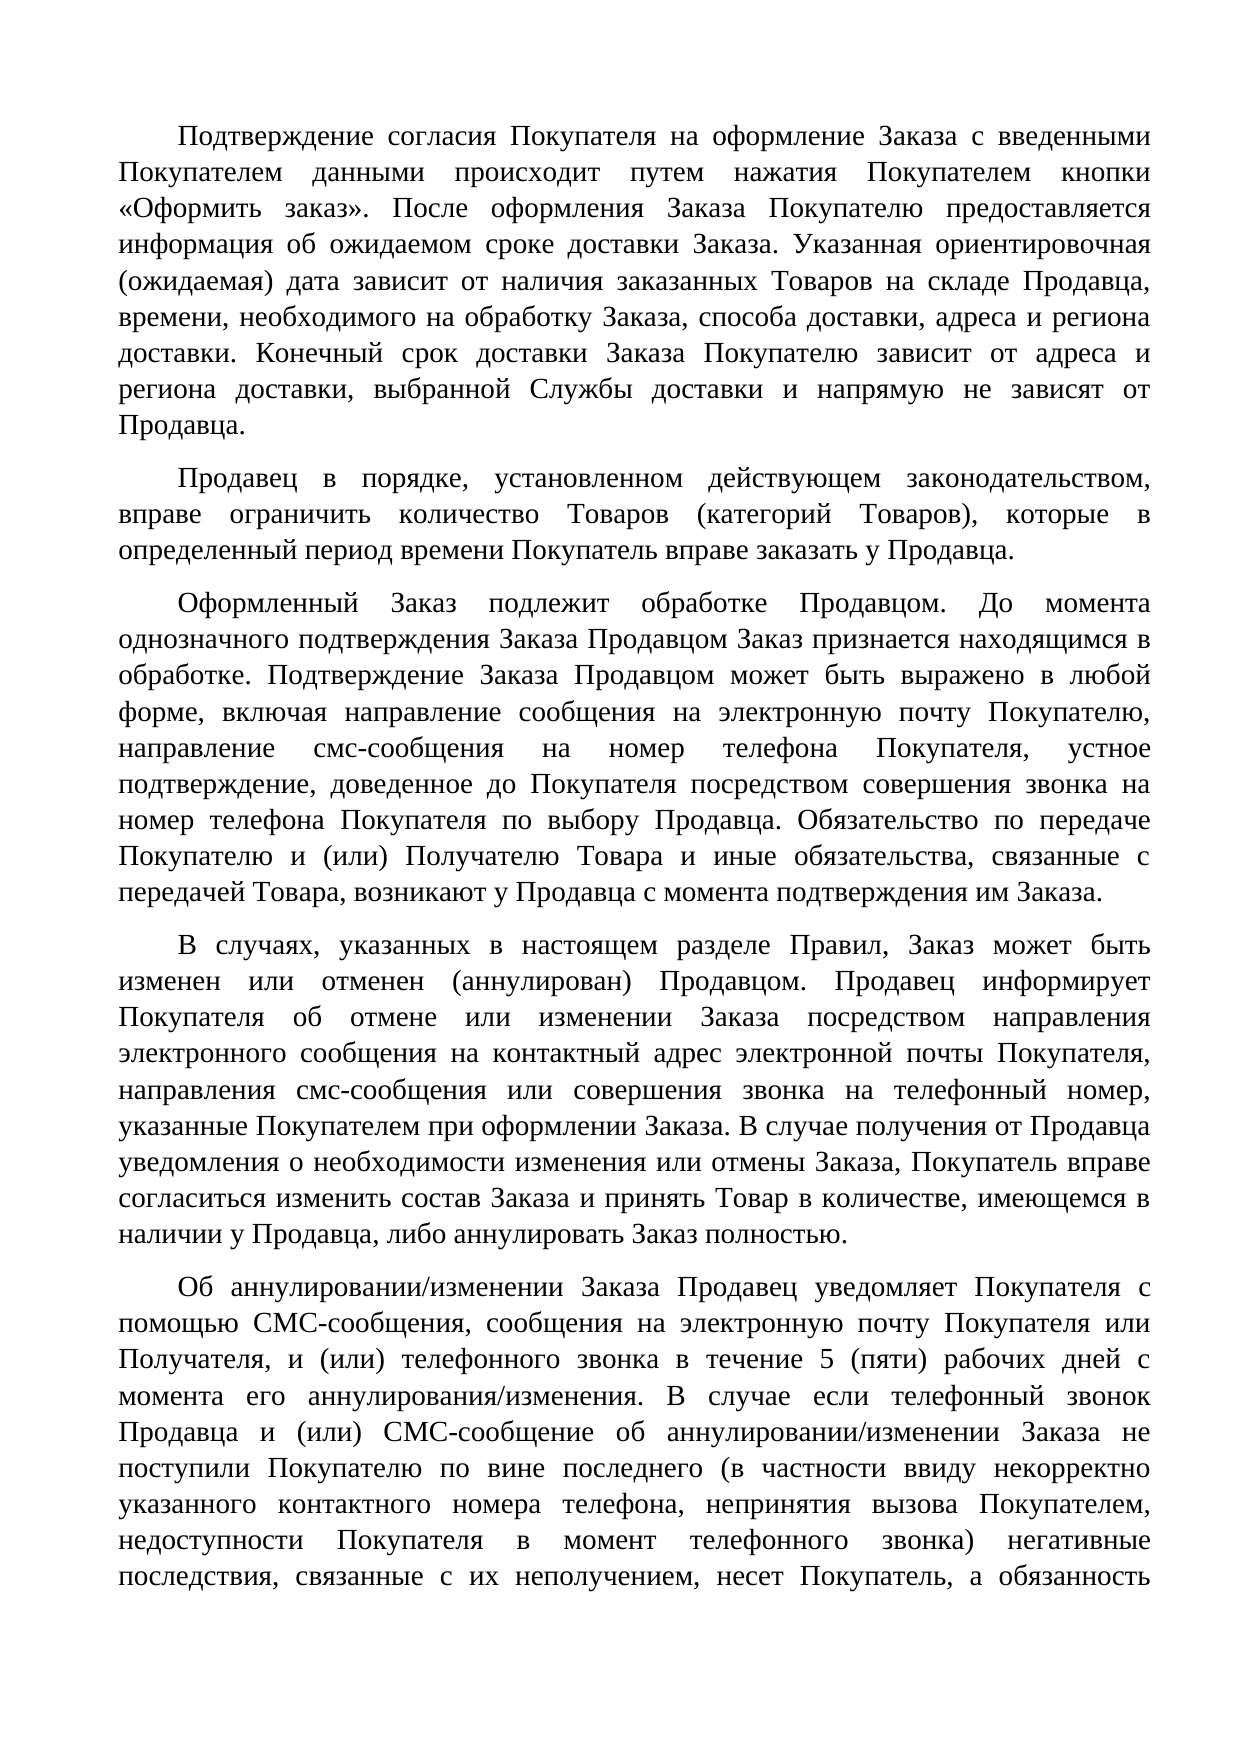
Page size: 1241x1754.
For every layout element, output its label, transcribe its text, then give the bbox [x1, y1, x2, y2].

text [118, 1269, 1152, 1592]
text Подтверждение согласия Покупателя на оформление Заказа с введенными Покупателем данными происходит путем нажатия Покупателем кнопки «Оформить заказ». После оформления Заказа Покупателю предоставляется информация об ожидаемом сроке доставки Заказа. Указанная ориентировочная (ожидаемая) дата зависит от наличия заказанных Товаров на складе Продавца, времени, необходимого на обработку Заказа, способа доставки, адреса и региона доставки. Конечный срок доставки Заказа Покупателю зависит от адреса и региона доставки, выбранной Службы доставки и напрямую не зависят от Продавца. [118, 118, 1152, 441]
text Продавец в порядке, установленном действующем законодательством, вправе ограничить количество Товаров (категорий Товаров), которые в определенный период времени Покупатель вправе заказать у Продавца. [118, 460, 1152, 566]
text В случаях, указанных в настоящем разделе Правил, Заказ может быть изменен или отменен (аннулирован) Продавцом. Продавец информирует Покупателя об отмене или изменении Заказа посредством направления электронного сообщения на контактный адрес электронной почты Покупателя, направления смс-сообщения или совершения звонка на телефонный номер, указанные Покупателем при оформлении Заказа. В случае получения от Продавца уведомления о необходимости изменения или отмены Заказа, Покупатель вправе согласиться изменить состав Заказа и принять Товар в количестве, имеющемся в наличии у Продавца, либо аннулировать Заказ полностью. [118, 927, 1152, 1250]
text Оформленный Заказ подлежит обработке Продавцом. До момента однозначного подтверждения Заказа Продавцом Заказ признается находящимся в обработке. Подтверждение Заказа Продавцом может быть выражено в любой форме, включая направление сообщения на электронную почту Покупателю, направление смс-сообщения на номер телефона Покупателя, устное подтверждение, доведенное до Покупателя посредством совершения звонка на номер телефона Покупателя по выбору Продавца. Обязательство по передаче Покупателю и (или) Получателю Товара и иные обязательства, связанные с передачей Товара, возникают у Продавца с момента подтверждения им Заказа. [118, 585, 1152, 908]
